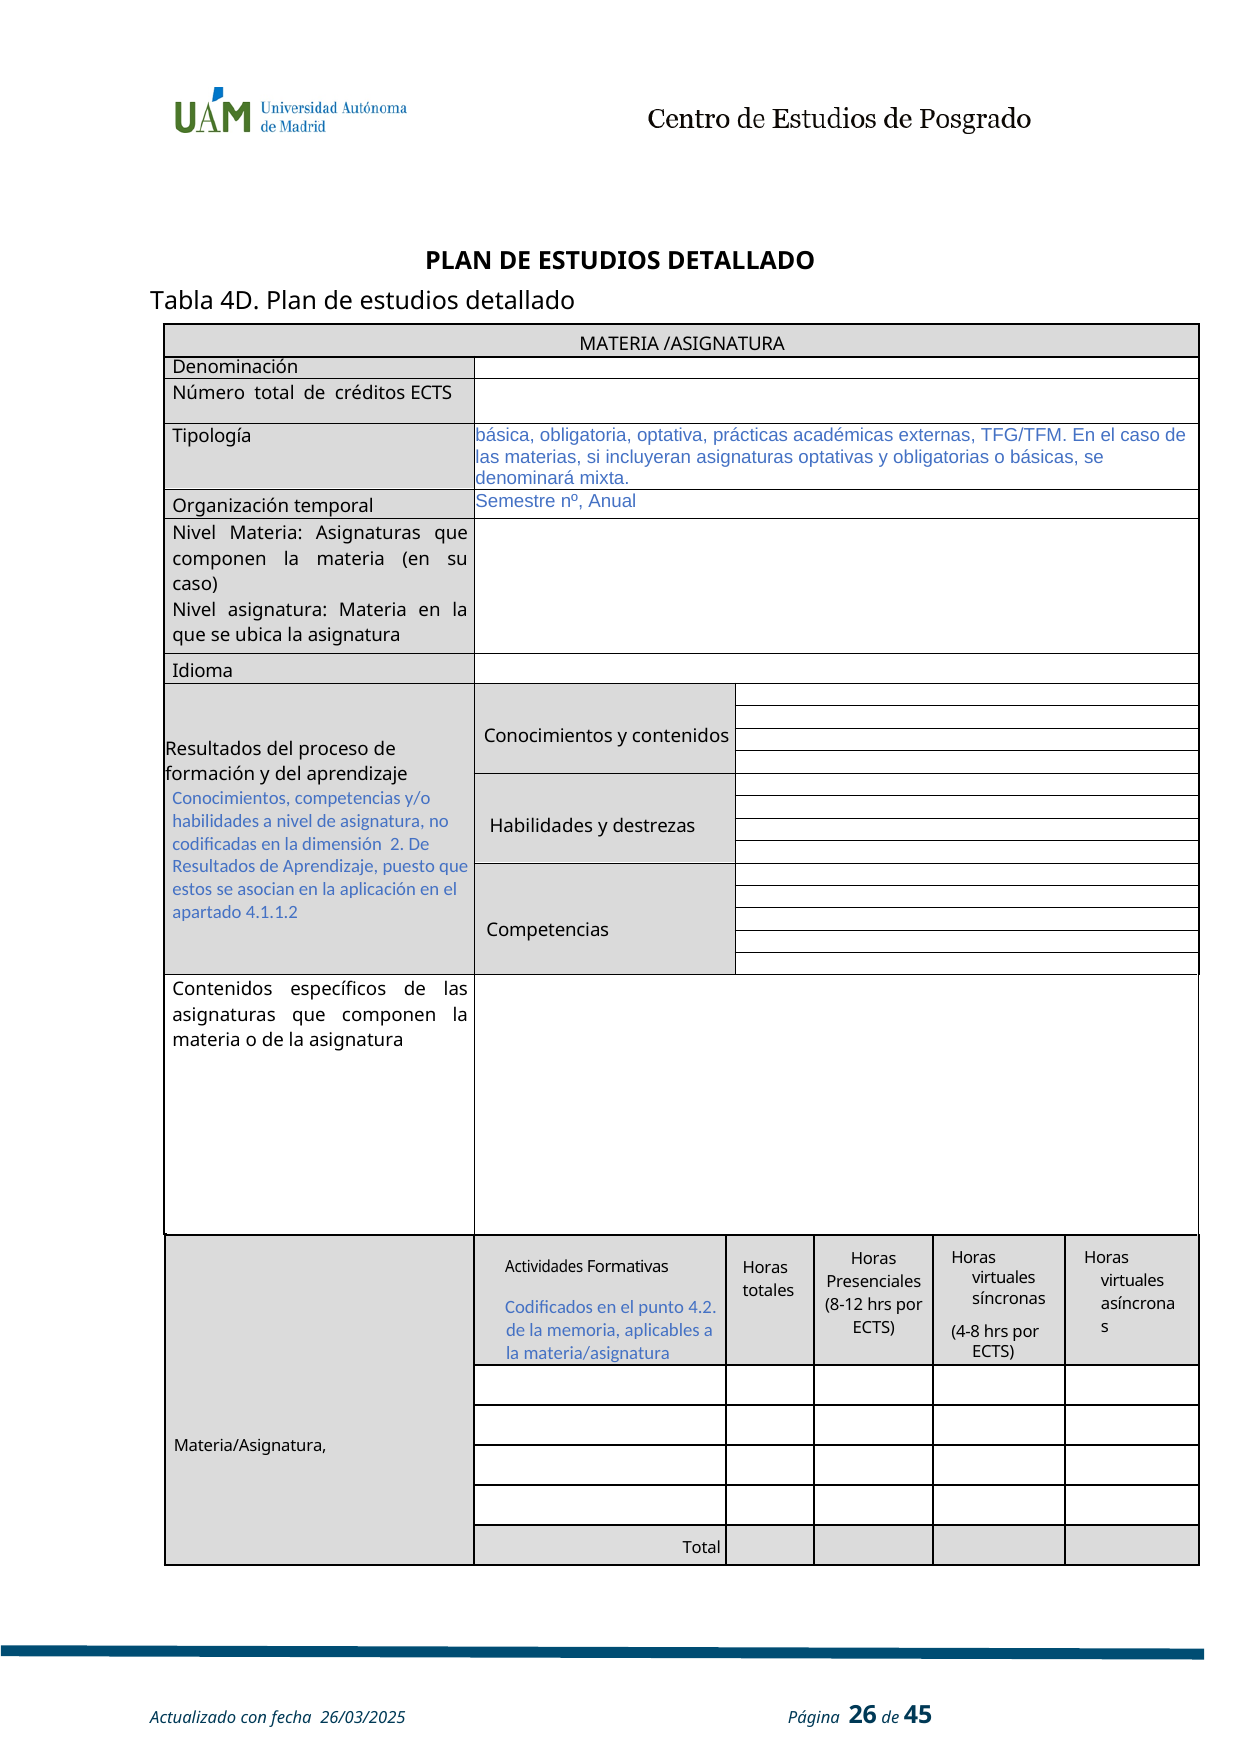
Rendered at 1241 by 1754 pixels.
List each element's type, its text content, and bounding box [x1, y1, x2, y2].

table_cell [736, 729, 1198, 750]
table_cell Materia/Asignatura, [166, 1236, 473, 1564]
table_cell Nivel Materia: Asignaturas que componen la materia (en su caso) Nivel asignatura: Materia en la que se ubica la asignatura [165, 519, 474, 653]
table_cell Idioma [165, 654, 474, 683]
table_cell [736, 864, 1198, 885]
table_cell [736, 774, 1198, 795]
table_cell Horas totales [727, 1236, 813, 1364]
table_cell Resultados del proceso de formación y del aprendizaje Conocimientos, competencias y/o habilidades a nivel de asignatura, no codificadas en la dimensión 2. De Resultados de Aprendizaje, puesto que estos se asocian en la aplicación en el apartado 4.1.1.2 [165, 684, 474, 974]
table_cell [475, 1406, 725, 1444]
table_cell [727, 1406, 813, 1444]
table_cell Habilidades y destrezas [475, 774, 735, 862]
table_cell [1066, 1446, 1198, 1484]
table_cell básica, obligatoria, optativa, prácticas académicas externas, TFG/TFM. En el caso de las materias, si incluyeran asignaturas optativas y obligatorias o básicas, se denominará mixta. [475, 424, 1198, 488]
table_cell [727, 1486, 813, 1524]
table_cell [475, 974, 1198, 1234]
table_cell [727, 1366, 813, 1404]
table_cell [934, 1526, 1064, 1564]
table_cell [727, 1446, 813, 1484]
table_cell [475, 654, 1198, 683]
table_cell [736, 886, 1198, 907]
table_cell [815, 1406, 932, 1444]
table_cell [475, 519, 1198, 653]
table_cell [736, 908, 1198, 929]
table_cell Horas Presenciales (8-12 hrs por ECTS) [815, 1236, 932, 1364]
table_cell Conocimientos y contenidos [475, 684, 735, 773]
table_cell Tipología [165, 424, 474, 488]
table_cell Contenidos específicos de las asignaturas que componen la materia o de la asignatura [165, 975, 474, 1234]
table_cell Horas virtuales asíncronas [1066, 1234, 1198, 1364]
table_cell [736, 953, 1198, 974]
table_cell Organización temporal [165, 490, 474, 518]
table_cell Semestre nº, Anual [475, 490, 1198, 518]
table_cell [736, 684, 1198, 705]
table_header MATERIA /ASIGNATURA [165, 325, 1198, 356]
table_cell [736, 931, 1198, 952]
table_cell Horas virtuales síncronas (4-8 hrs por ECTS) [934, 1236, 1064, 1364]
picture [150, 65, 1091, 157]
table_cell [934, 1406, 1064, 1444]
table_cell [934, 1446, 1064, 1484]
subtitle PLAN DE ESTUDIOS DETALLADO [150, 242, 1090, 277]
table_cell [736, 706, 1198, 727]
table_cell [727, 1526, 813, 1564]
table_cell [934, 1366, 1064, 1404]
table_cell [475, 1446, 725, 1484]
table_cell [475, 358, 1198, 378]
subtitle Tabla 4D. Plan de estudios detallado [150, 283, 1090, 317]
table_cell [736, 751, 1198, 773]
table_cell [736, 841, 1198, 862]
table_cell [815, 1366, 932, 1404]
table_cell Total [475, 1526, 725, 1564]
table_cell [736, 796, 1198, 817]
table_cell [475, 1366, 725, 1404]
table_cell Número total de créditos ECTS [165, 379, 474, 423]
table_cell [934, 1486, 1064, 1524]
table_cell [475, 1486, 725, 1524]
table_cell [1066, 1526, 1198, 1564]
table_cell [736, 819, 1198, 840]
table_cell Denominación [165, 358, 474, 378]
table_cell [1066, 1366, 1198, 1404]
table_cell [815, 1486, 932, 1524]
table_cell Actividades Formativas Codificados en el punto 4.2. de la memoria, aplicables a la materia/asignatura [475, 1236, 725, 1364]
table_cell [815, 1446, 932, 1484]
table_cell [475, 379, 1198, 423]
table_cell [815, 1526, 932, 1564]
table_cell Competencias [475, 864, 735, 974]
table_cell [1066, 1406, 1198, 1444]
table_cell [1066, 1486, 1198, 1524]
